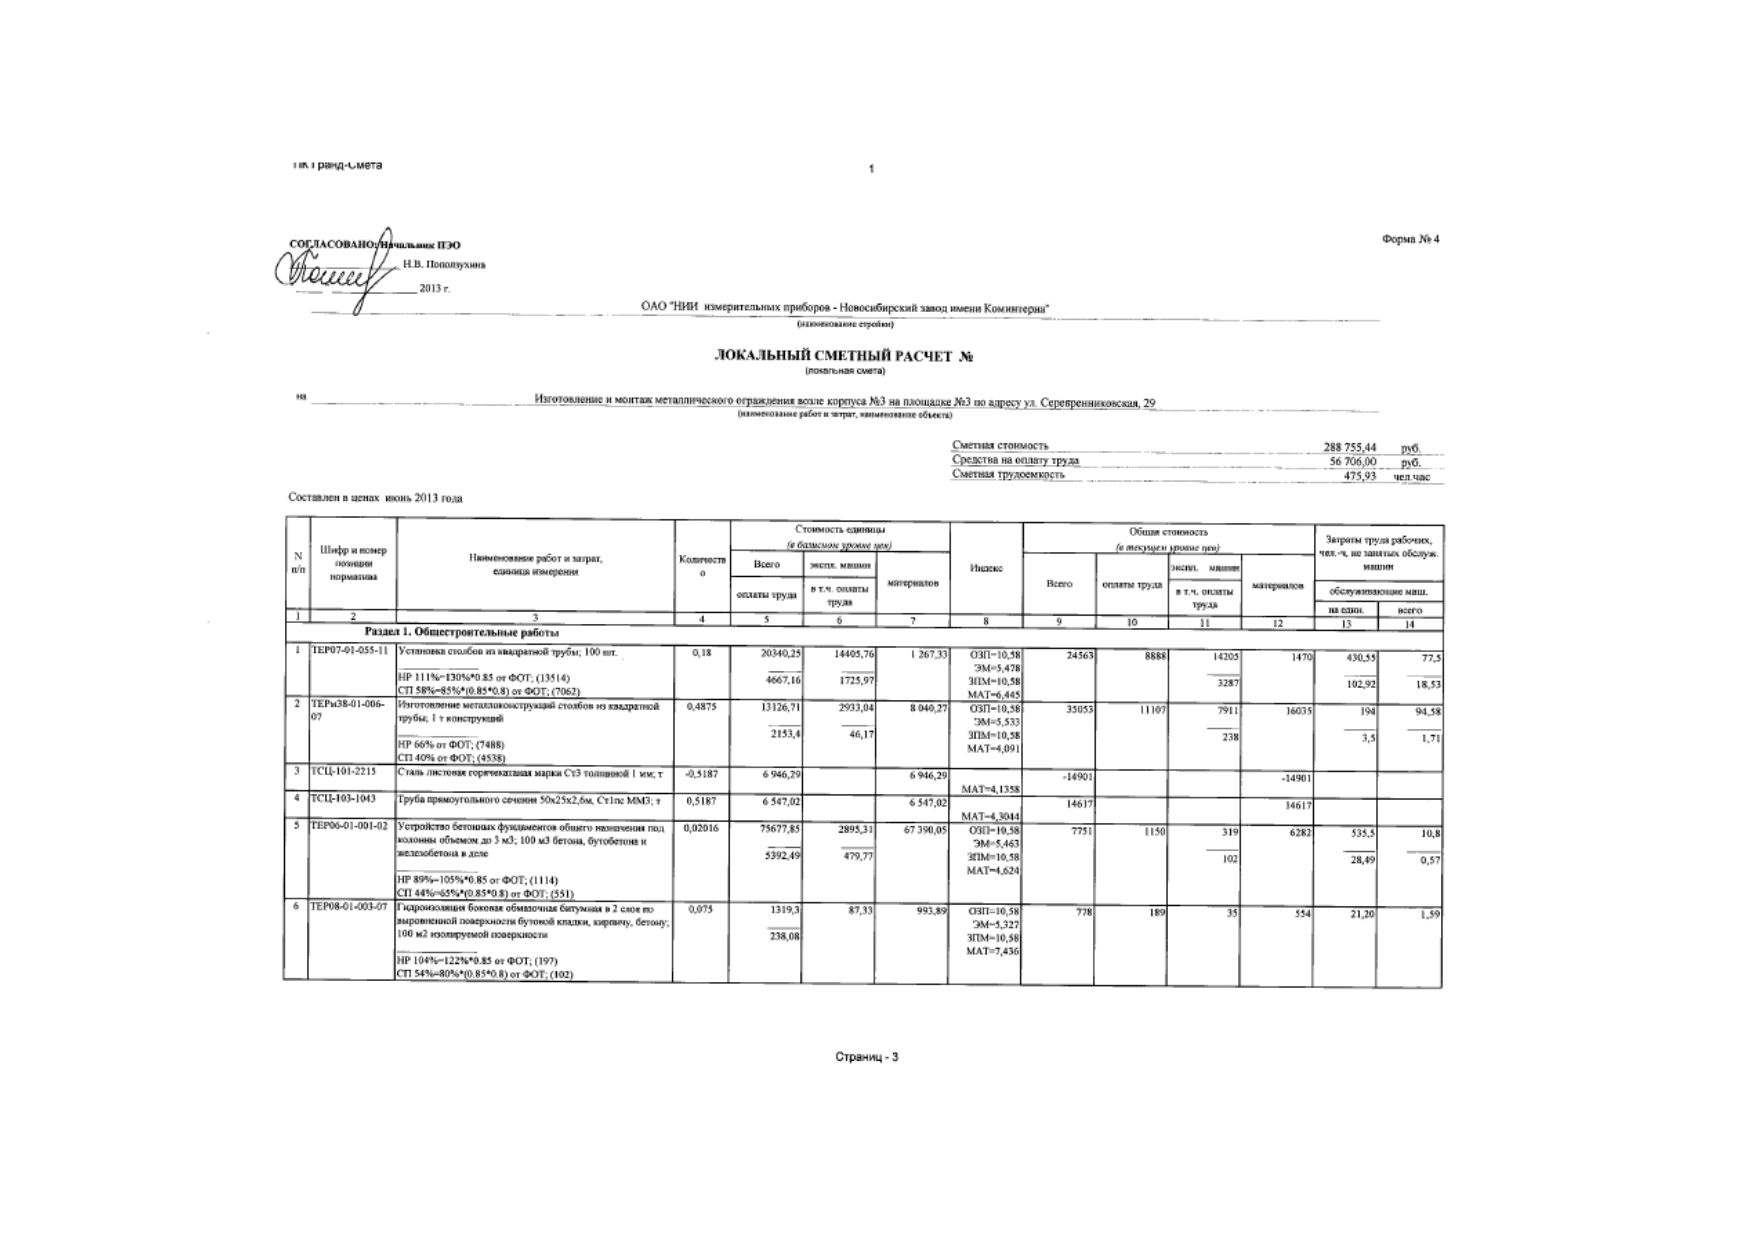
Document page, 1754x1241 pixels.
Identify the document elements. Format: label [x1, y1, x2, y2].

picture [150, 88, 1516, 1122]
